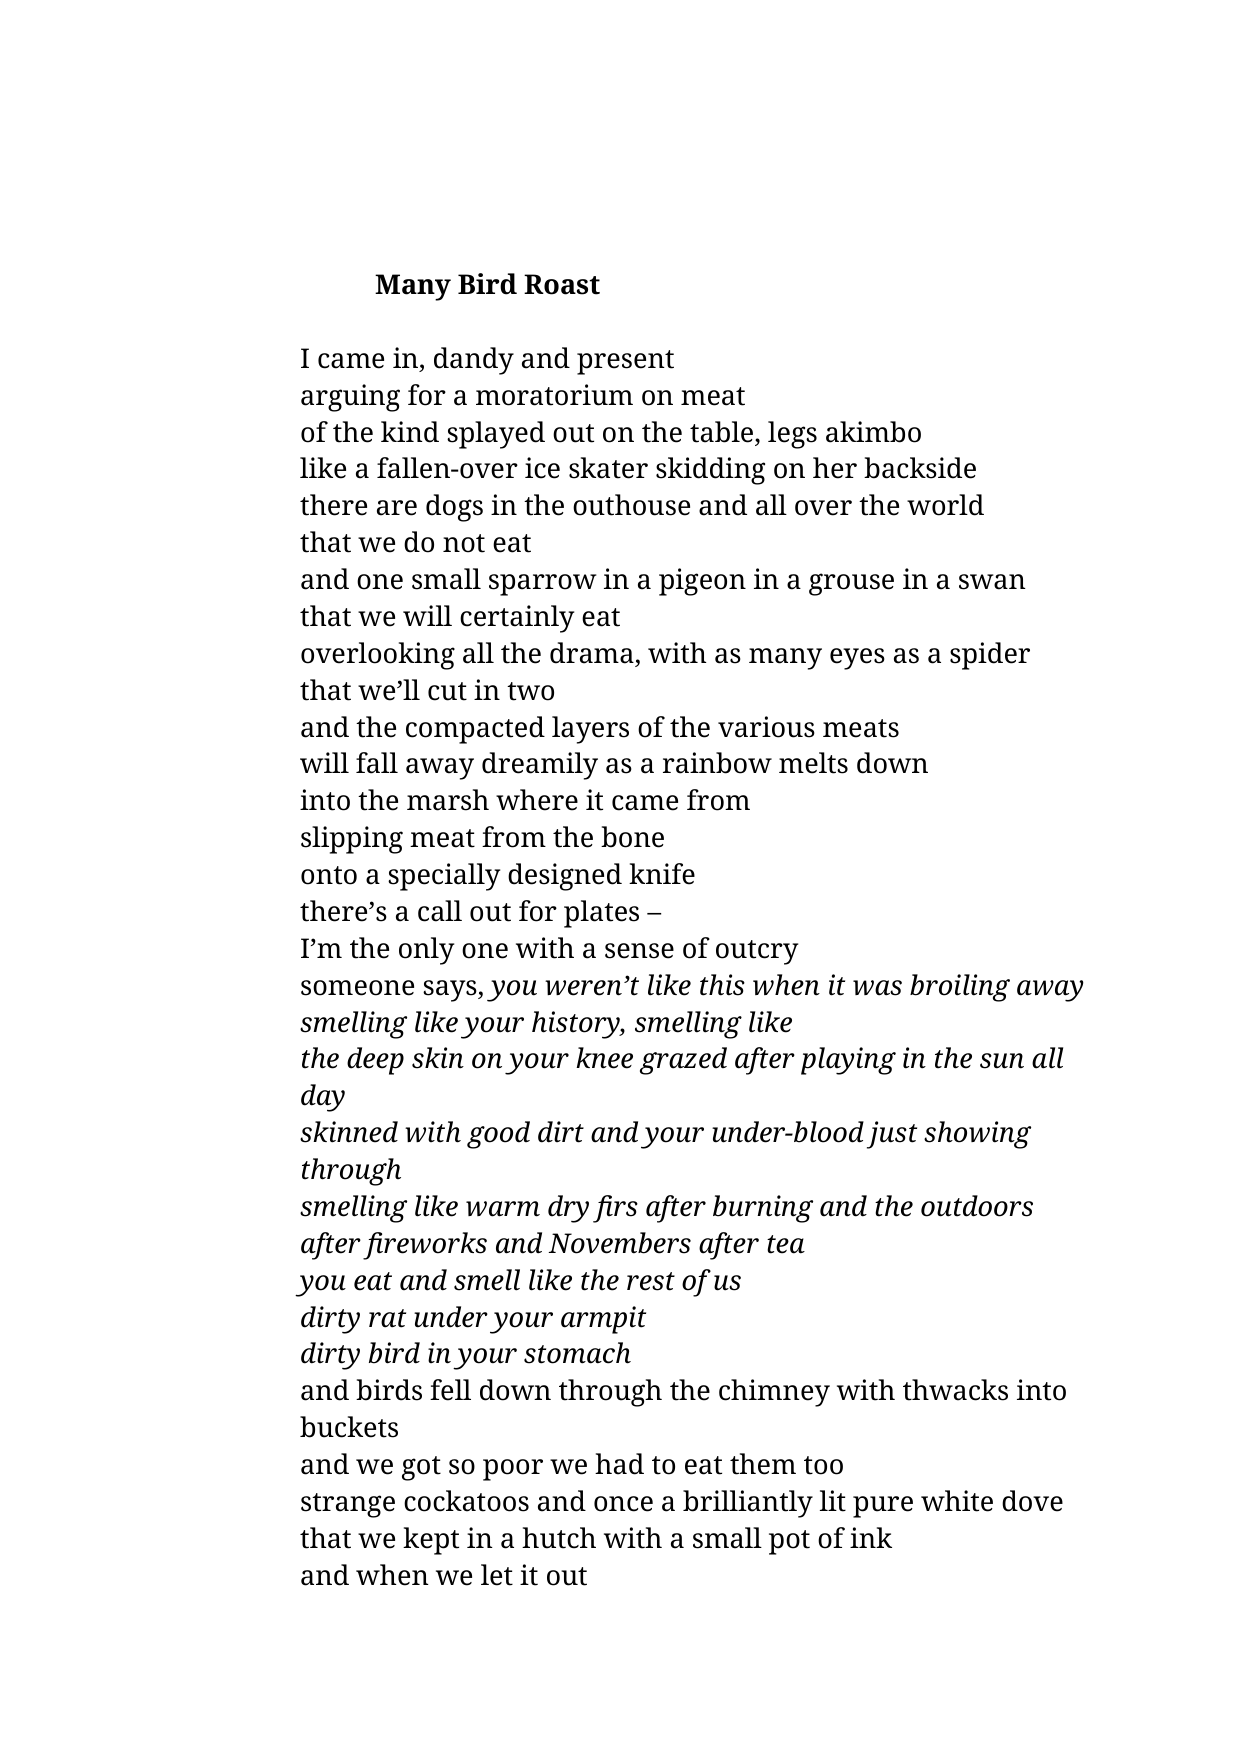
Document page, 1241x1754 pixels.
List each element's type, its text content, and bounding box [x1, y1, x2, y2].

text I came in, dandy and present arguing for a moratorium on meat of the kind splayed out on the table, legs akimbo like a fallen-over ice skater skidding on her backside there are dogs in the outhouse and all over the world that we do not eat and one small sparrow in a pigeon in a grouse in a swan that we will certainly eat overlooking all the drama, with as many eyes as a spider that we’ll cut in two and the compacted layers of the various meats will fall away dreamily as a rainbow melts down into the marsh where it came from slipping meat from the bone onto a specially designed knife there’s a call out for plates – I’m the only one with a sense of outcry someone says, you weren’t like this when it was broiling away smelling like your history, smelling like the deep skin on your knee grazed after playing in the sun all day skinned with good dirt and your under-blood just showing through smelling like warm dry firs after burning and the outdoors after fireworks and Novembers after tea you eat and smell like the rest of us [300, 339, 1090, 1298]
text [300, 1298, 1090, 1593]
text Many Bird Roast [300, 266, 1090, 302]
